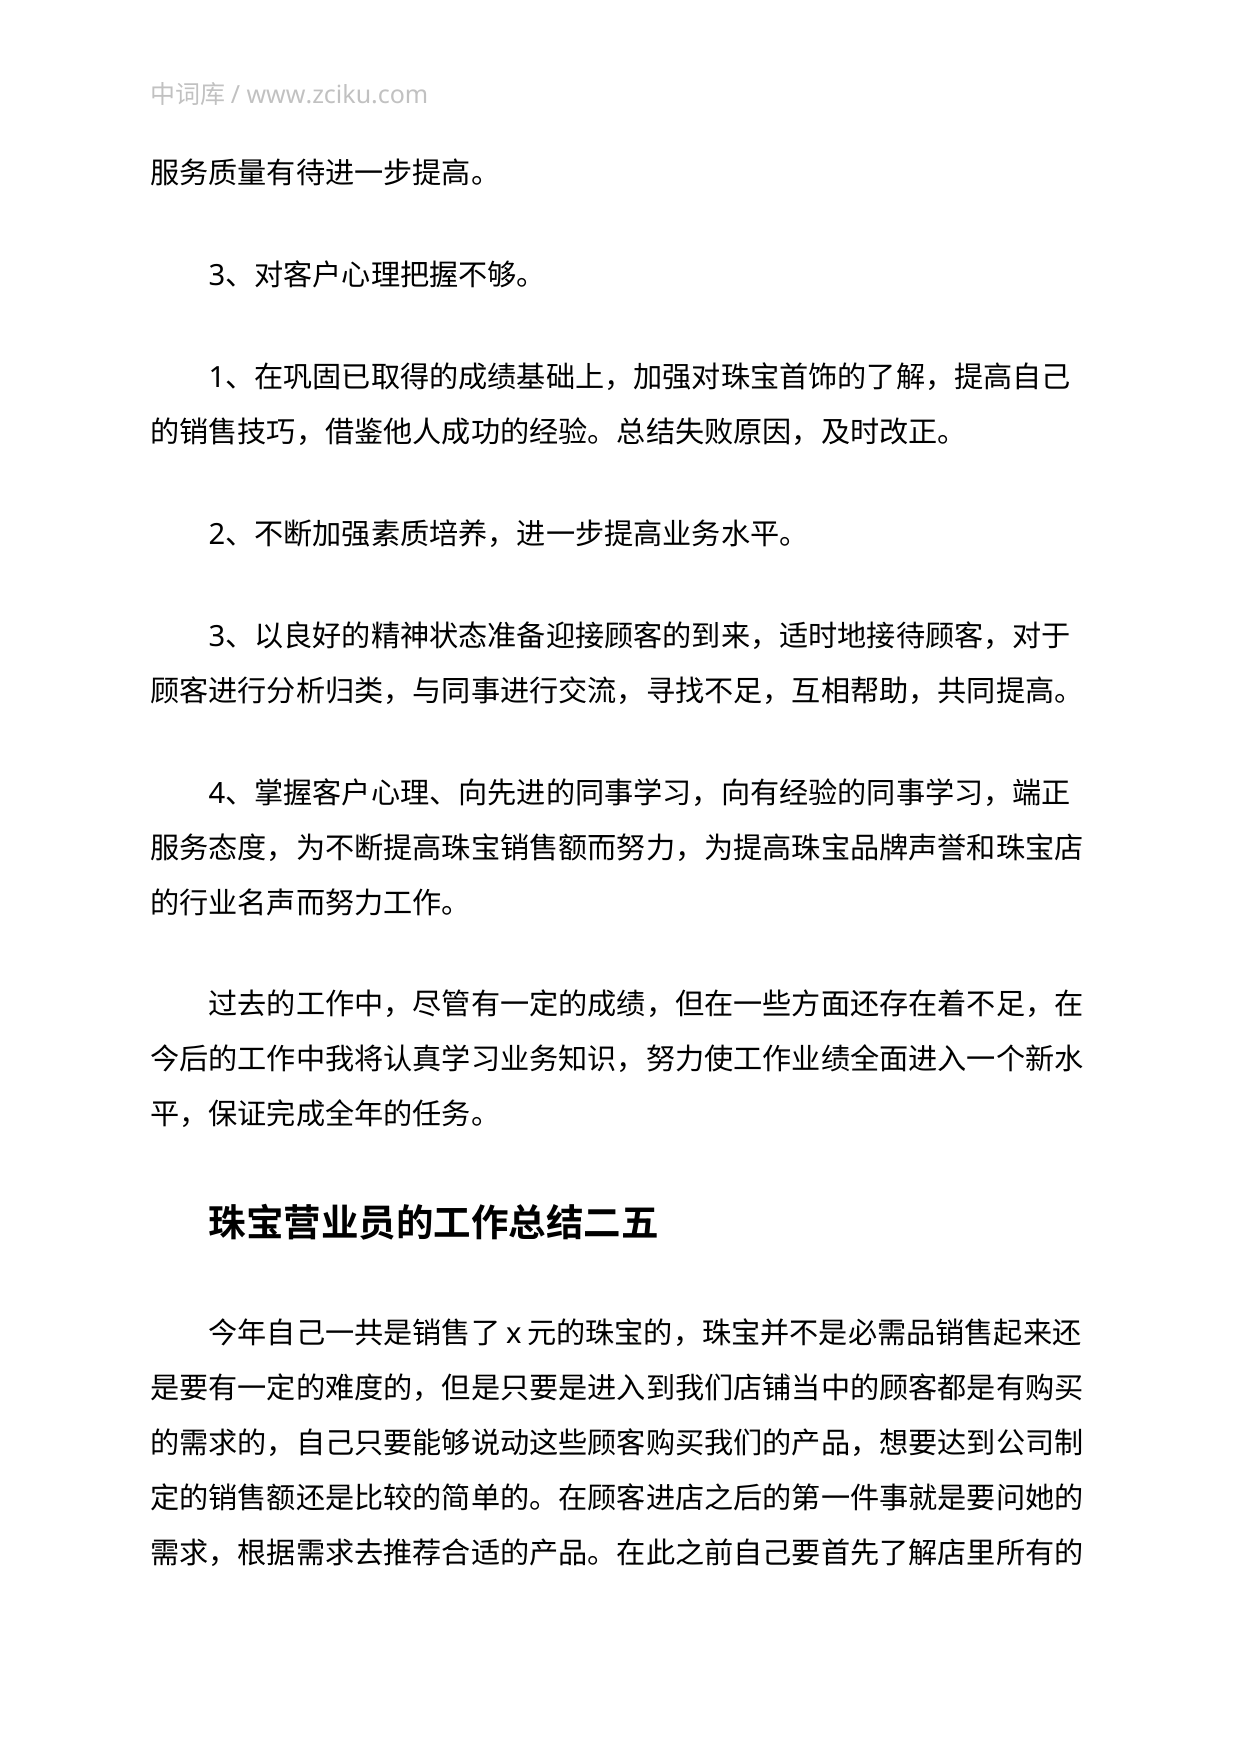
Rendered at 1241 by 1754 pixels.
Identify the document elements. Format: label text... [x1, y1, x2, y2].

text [150, 1310, 1090, 1572]
text 珠宝营业员的工作总结二五 [150, 1192, 1090, 1247]
text 3、对客户心理把握不够。 [150, 252, 1090, 294]
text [150, 150, 1090, 192]
text 1、在巩固已取得的成绩基础上，加强对珠宝首饰的了解，提高自己的销售技巧，借鉴他人成功的经验。总结失败原因，及时改正。 [150, 354, 1090, 451]
text 4、掌握客户心理、向先进的同事学习，向有经验的同事学习，端正服务态度，为不断提高珠宝销售额而努力，为提高珠宝品牌声誉和珠宝店的行业名声而努力工作。 [150, 769, 1090, 921]
text 2、不断加强素质培养，进一步提高业务水平。 [150, 511, 1090, 553]
text 3、以良好的精神状态准备迎接顾客的到来，适时地接待顾客，对于顾客进行分析归类，与同事进行交流，寻找不足，互相帮助，共同提高。 [150, 612, 1090, 710]
text 过去的工作中，尽管有一定的成绩，但在一些方面还存在着不足，在今后的工作中我将认真学习业务知识，努力使工作业绩全面进入一个新水平，保证完成全年的任务。 [150, 981, 1090, 1133]
